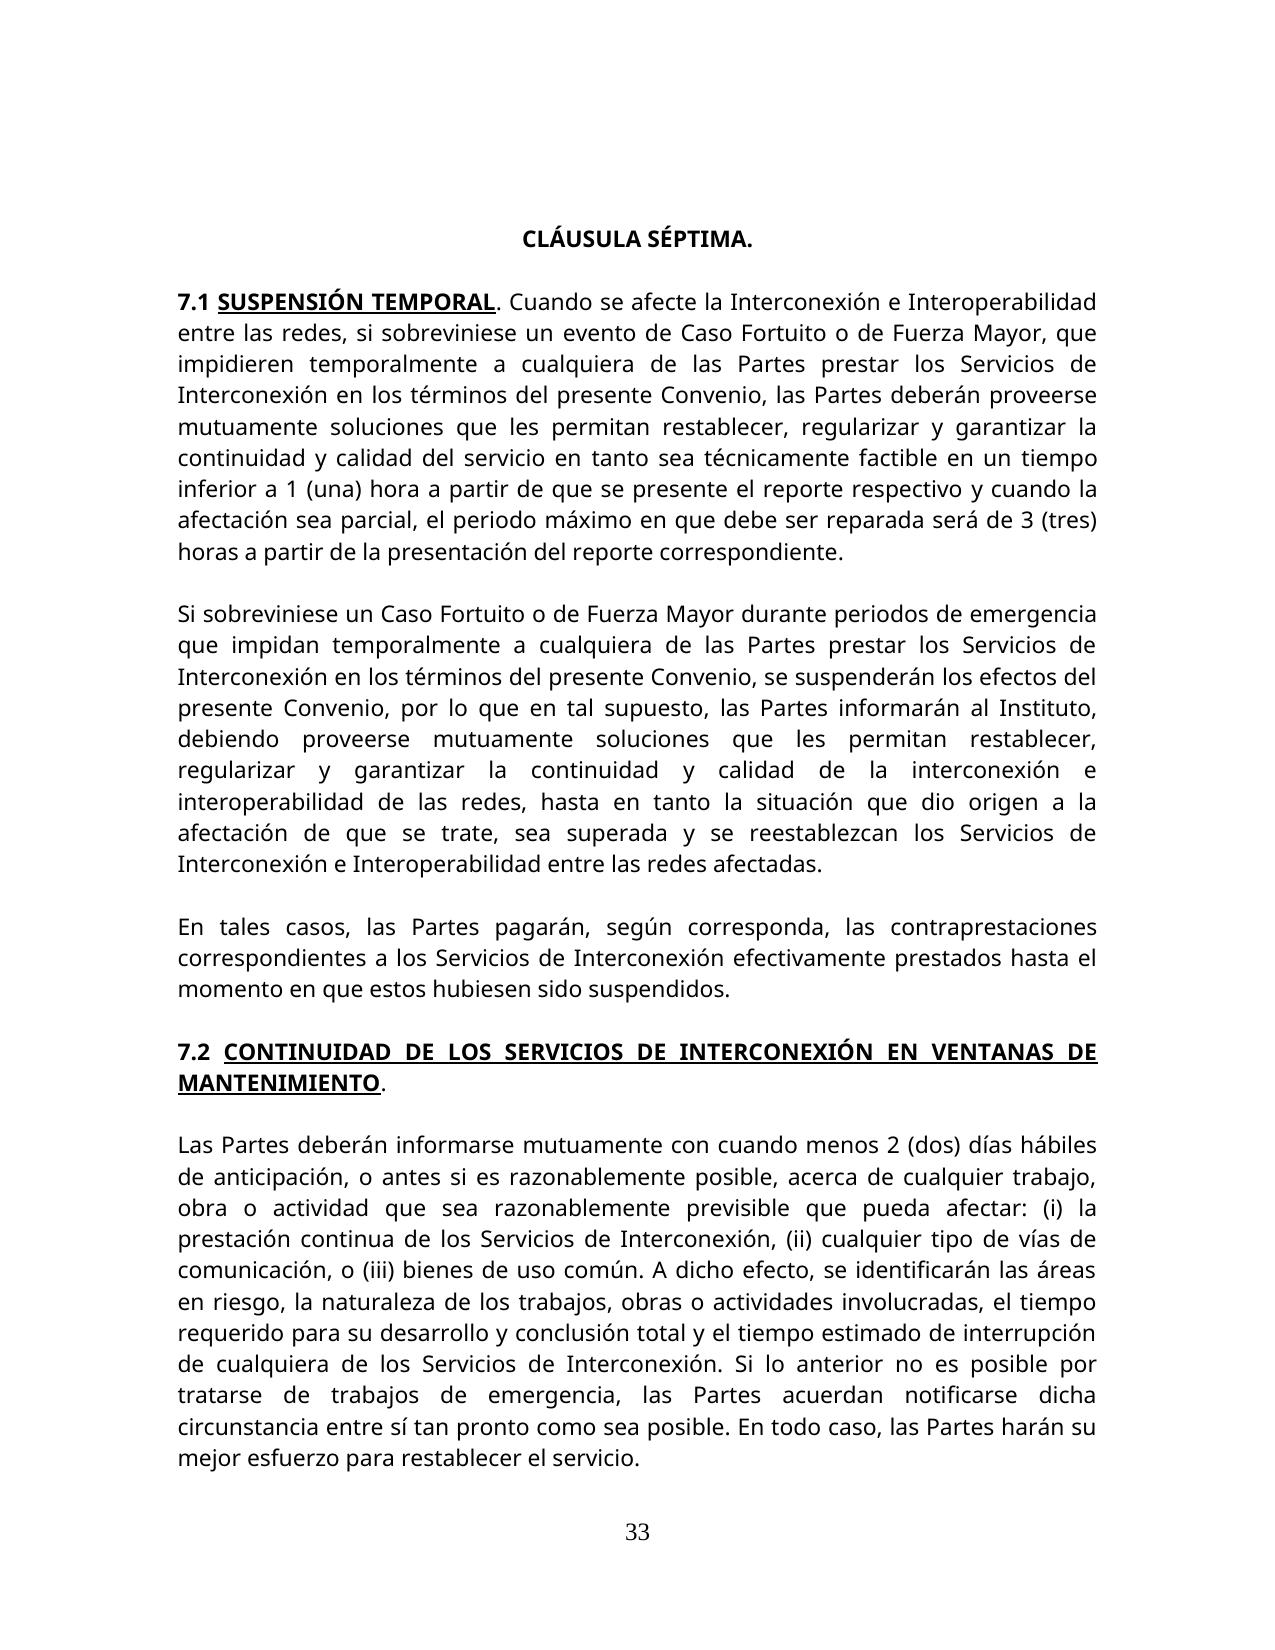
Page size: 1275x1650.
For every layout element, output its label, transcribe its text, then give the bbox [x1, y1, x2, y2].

text 7.1 SUSPENSIÓN TEMPORAL. Cuando se afecte la Interconexión e Interoperabilidad entre las redes, si sobreviniese un evento de Caso Fortuito o de Fuerza Mayor, que impidieren temporalmente a cualquiera de las Partes prestar los Servicios de Interconexión en los términos del presente Convenio, las Partes deberán proveerse mutuamente soluciones que les permitan restablecer, regularizar y garantizar la continuidad y calidad del servicio en tanto sea técnicamente factible en un tiempo inferior a 1 (una) hora a partir de que se presente el reporte respectivo y cuando la afectación sea parcial, el periodo máximo en que debe ser reparada será de 3 (tres) horas a partir de la presentación del reporte correspondiente. [177, 286, 1098, 567]
text Si sobreviniese un Caso Fortuito o de Fuerza Mayor durante periodos de emergencia que impidan temporalmente a cualquiera de las Partes prestar los Servicios de Interconexión en los términos del presente Convenio, se suspenderán los efectos del presente Convenio, por lo que en tal supuesto, las Partes informarán al Instituto, debiendo proveerse mutuamente soluciones que les permitan restablecer, regularizar y garantizar la continuidad y calidad de la interconexión e interoperabilidad de las redes, hasta en tanto la situación que dio origen a la afectación de que se trate, sea superada y se reestablezcan los Servicios de Interconexión e Interoperabilidad entre las redes afectadas. [177, 598, 1098, 879]
text En tales casos, las Partes pagarán, según corresponda, las contraprestaciones correspondientes a los Servicios de Interconexión efectivamente prestados hasta el momento en que estos hubiesen sido suspendidos. [177, 911, 1098, 1004]
text Las Partes deberán informarse mutuamente con cuando menos 2 (dos) días hábiles de anticipación, o antes si es razonablemente posible, acerca de cualquier trabajo, obra o actividad que sea razonablemente previsible que pueda afectar: (i) la prestación continua de los Servicios de Interconexión, (ii) cualquier tipo de vías de comunicación, o (iii) bienes de uso común. A dicho efecto, se identificarán las áreas en riesgo, la naturaleza de los trabajos, obras o actividades involucradas, el tiempo requerido para su desarrollo y conclusión total y el tiempo estimado de interrupción de cualquiera de los Servicios de Interconexión. Si lo anterior no es posible por tratarse de trabajos de emergencia, las Partes acuerdan notificarse dicha circunstancia entre sí tan pronto como sea posible. En todo caso, las Partes harán su mejor esfuerzo para restablecer el servicio. [177, 1129, 1098, 1473]
text 7.2 CONTINUIDAD DE LOS SERVICIOS DE INTERCONEXIÓN EN VENTANAS DE MANTENIMIENTO. [177, 1036, 1098, 1098]
text CLÁUSULA SÉPTIMA. [177, 223, 1098, 254]
